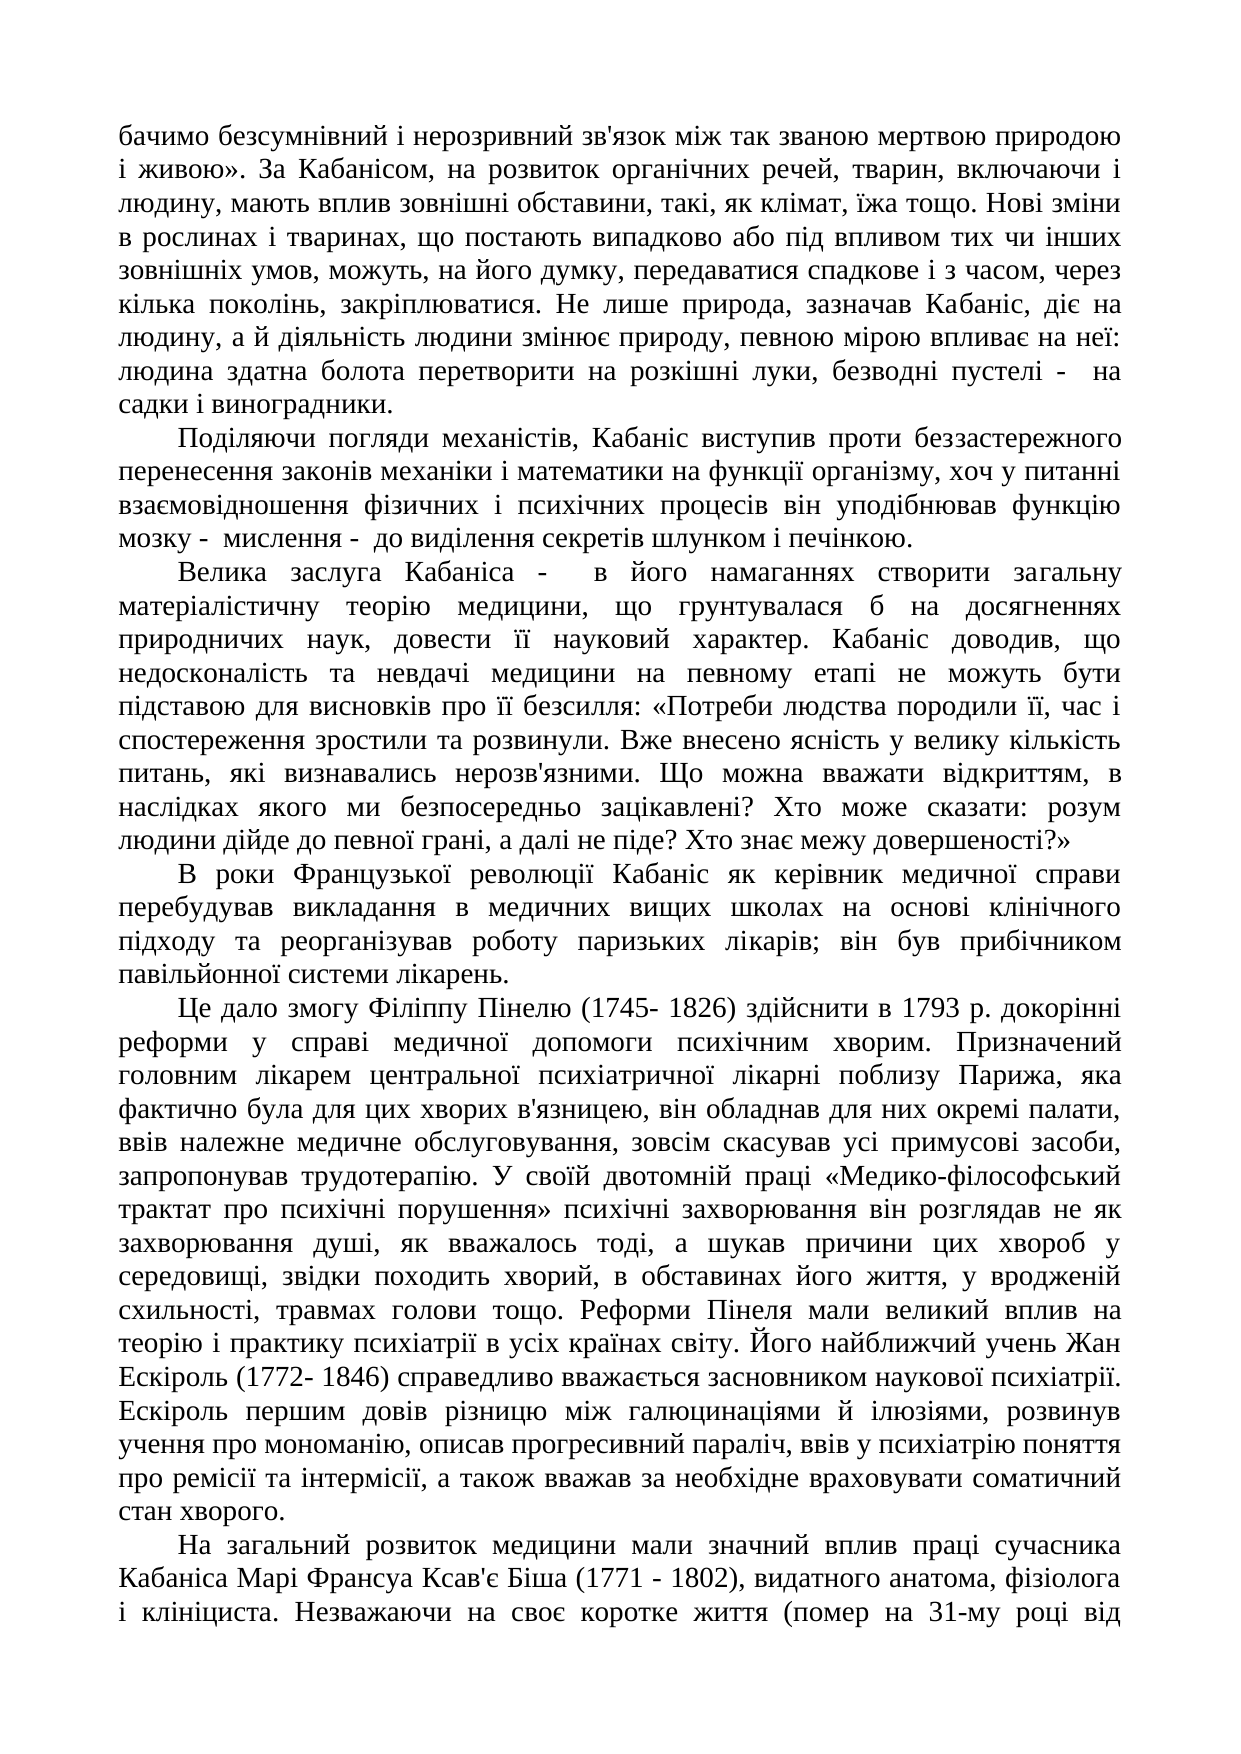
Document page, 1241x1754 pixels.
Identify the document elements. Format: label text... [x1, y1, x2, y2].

text Поділяючи погляди механістів, Кабаніс виступив проти беззастережного перенесення законів механіки і математики на функції організму, хоч у питанні взаємовідношення фізичних і психічних процесів він уподібнював функцію мозку - мислення - до виділення секретів шлунком і печінкою. [118, 420, 1122, 554]
text В роки Французької революції Кабаніс як керівник медичної справи перебудував викладання в медичних вищих школах на основі клінічного підходу та реорганізував роботу паризьких лікарів; він був прибічником павільйонної системи лікарень. [118, 856, 1122, 990]
text Це дало змогу Філіппу Пінелю (1745- 1826) здійснити в 1793 р. докорінні реформи у справі медичної допомоги психічним хворим. Призначений головним лікарем центральної психіатричної лікарні поблизу Парижа, яка фактично була для цих хворих в'язницею, він обладнав для них окремі палати, ввів належне медичне обслуговування, зовсім скасував усі примусові засоби, запропонував трудотерапію. У своїй двотомній праці «Медико-філософський трактат про психічні порушення» психічні захворювання він розглядав не як захворювання душі, як вважалось тоді, а шукав причини цих хвороб у середовищі, звідки походить хворий, в обставинах його життя, у вродженій схильності, травмах голови тощо. Реформи Пінеля мали великий вплив на теорію і практику психіатрії в усіх країнах світу. Його найближчий учень Жан Ескіроль (1772- 1846) справедливо вважається засновником наукової психіатрії. Ескіроль першим довів різницю між галюцинаціями й ілюзіями, розвинув учення про мономанію, описав прогресивний параліч, ввів у психіатрію поняття про ремісії та інтермісії, а також вважав за необхідне враховувати соматичний стан хворого. [118, 990, 1122, 1527]
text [118, 118, 1122, 420]
text Велика заслуга Кабаніса - в його намаганнях створити загальну матеріалістичну теорію медицини, що грунтувалася б на досягненнях природничих наук, довести її науковий характер. Кабаніс доводив, що недосконалість та невдачі медицини на певному етапі не можуть бути підставою для висновків про її безсилля: «Потреби людства породили її, час і спостереження зростили та розвинули. Вже внесено ясність у велику кількість питань, які визнавались нерозв'язними. Що можна вважати відкриттям, в наслідках якого ми безпосередньо зацікавлені? Хто може сказати: розум людини дійде до певної грані, а далі не піде? Хто знає межу довершеності?» [118, 554, 1122, 856]
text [118, 1527, 1122, 1627]
